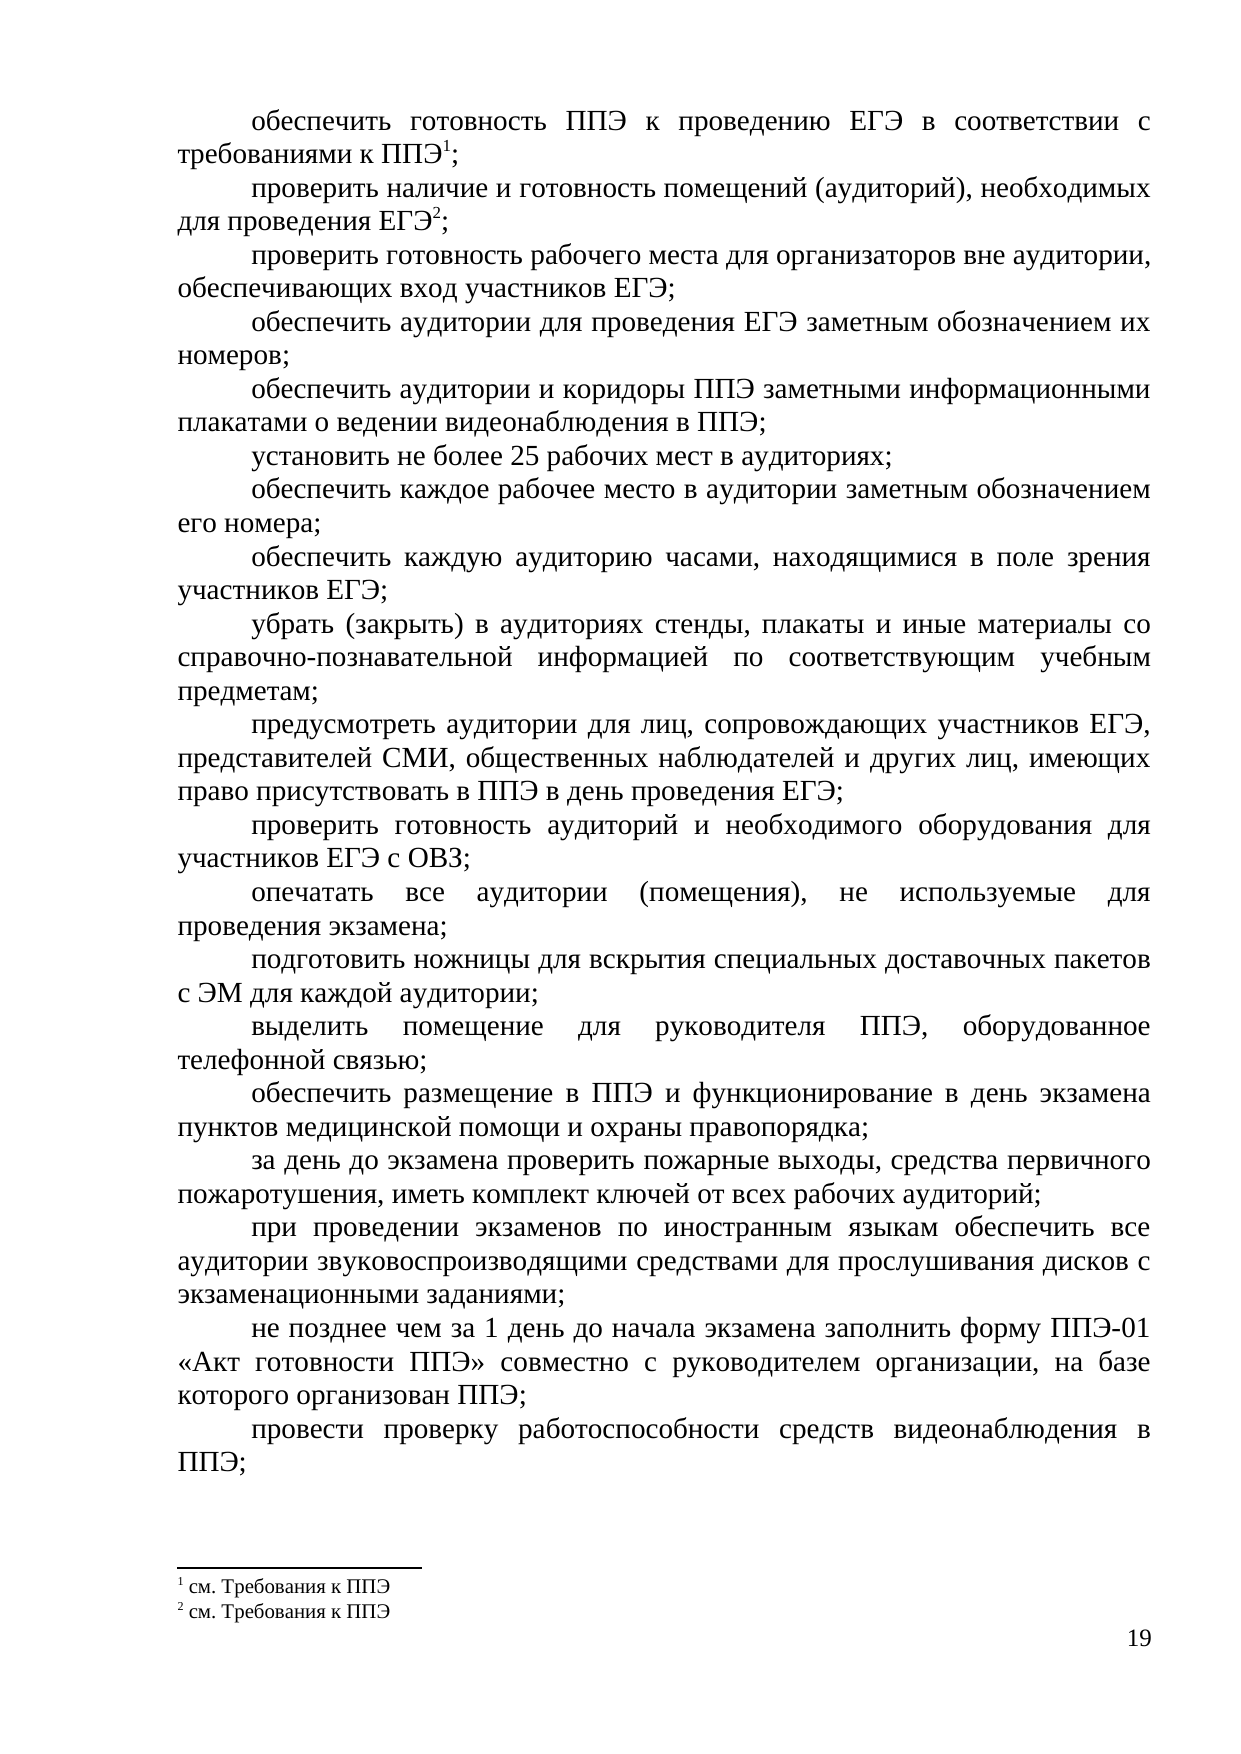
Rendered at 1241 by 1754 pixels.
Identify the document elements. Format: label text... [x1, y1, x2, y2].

text выделить помещение для руководителя ППЭ, оборудованное телефонной связью; [177, 1008, 1152, 1075]
text за день до экзамена проверить пожарные выходы, средства первичного пожаротушения, иметь комплект ключей от всех рабочих аудиторий; [177, 1142, 1152, 1209]
text обеспечить размещение в ППЭ и функционирование в день экзамена пунктов медицинской помощи и охраны правопорядка; [177, 1075, 1152, 1142]
text не позднее чем за 1 день до начала экзамена заполнить форму ППЭ-01 «Акт готовности ППЭ» совместно с руководителем организации, на базе которого организован ППЭ; [177, 1310, 1152, 1411]
text обеспечить аудитории и коридоры ППЭ заметными информационными плакатами о ведении видеонаблюдения в ППЭ; [177, 371, 1152, 438]
text провести проверку работоспособности средств видеонаблюдения в ППЭ; [177, 1411, 1152, 1478]
text убрать (закрыть) в аудиториях стенды, плакаты и иные материалы со справочно-познавательной информацией по соответствующим учебным предметам; [177, 606, 1152, 706]
text проверить готовность аудиторий и необходимого оборудования для участников ЕГЭ с ОВЗ; [177, 807, 1152, 874]
text обеспечить аудитории для проведения ЕГЭ заметным обозначением их номеров; [177, 304, 1152, 371]
text подготовить ножницы для вскрытия специальных доставочных пакетов с ЭМ для каждой аудитории; [177, 941, 1152, 1008]
text обеспечить готовность ППЭ к проведению ЕГЭ в соответствии с требованиями к ППЭ; [177, 103, 1152, 170]
text проверить наличие и готовность помещений (аудиторий), необходимых для проведения ЕГЭ; [177, 170, 1152, 237]
text обеспечить каждое рабочее место в аудитории заметным обозначением его номера; [177, 472, 1152, 539]
text обеспечить каждую аудиторию часами, находящимися в поле зрения участников ЕГЭ; [177, 539, 1152, 606]
text предусмотреть аудитории для лиц, сопровождающих участников ЕГЭ, представителей СМИ, общественных наблюдателей и других лиц, имеющих право присутствовать в ППЭ в день проведения ЕГЭ; [177, 706, 1152, 807]
text опечатать все аудитории (помещения), не используемые для проведения экзамена; [177, 874, 1152, 941]
text установить не более 25 рабочих мест в аудиториях; [177, 438, 1152, 472]
text при проведении экзаменов по иностранным языкам обеспечить все аудитории звуковоспроизводящими средствами для прослушивания дисков с экзаменационными заданиями; [177, 1209, 1152, 1310]
text проверить готовность рабочего места для организаторов вне аудитории, обеспечивающих вход участников ЕГЭ; [177, 237, 1152, 304]
